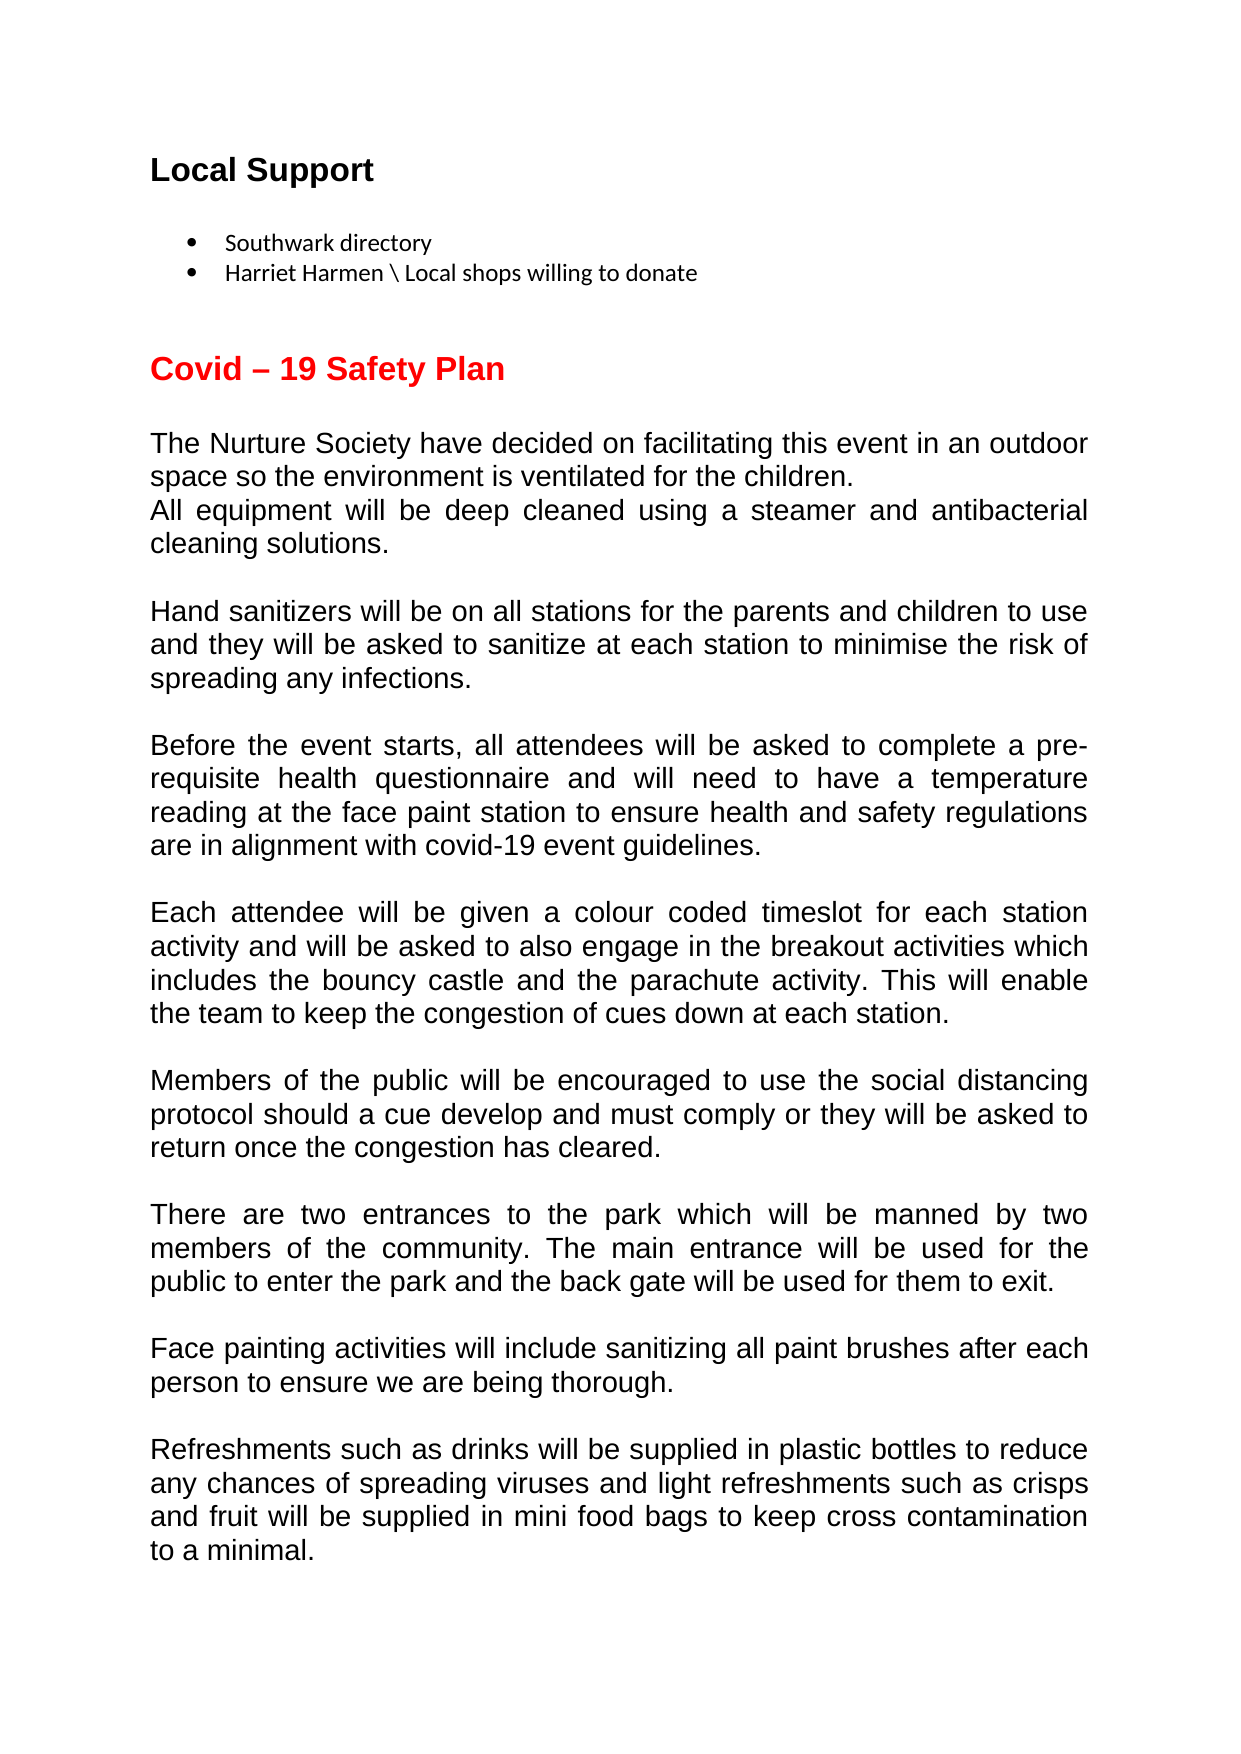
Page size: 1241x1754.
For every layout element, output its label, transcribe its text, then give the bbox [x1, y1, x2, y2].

text Refreshments such as drinks will be supplied in plastic bottles to reduce any chances of spreading viruses and light refreshments such as crisps and fruit will be supplied in mini food bags to keep cross contamination to a minimal. [150, 1432, 1090, 1566]
list Southwark directory [187, 227, 1090, 257]
text All equipment will be deep cleaned using a steamer and antibacterial cleaning solutions. [150, 493, 1090, 560]
text Before the event starts, all attendees will be asked to complete a pre-requisite health questionnaire and will need to have a temperature reading at the face paint station to ensure health and safety regulations are in alignment with covid-19 event guidelines. [150, 728, 1090, 862]
text There are two entrances to the park which will be manned by two members of the community. The main entrance will be used for the public to enter the park and the back gate will be used for them to exit. [150, 1197, 1090, 1298]
text Face painting activities will include sanitizing all paint brushes after each person to ensure we are being thorough. [150, 1331, 1090, 1398]
list Harriet Harmen \ Local shops willing to donate [187, 257, 1090, 288]
text Members of the public will be encouraged to use the social distancing protocol should a cue develop and must comply or they will be asked to return once the congestion has cleared. [150, 1063, 1090, 1164]
text Hand sanitizers will be on all stations for the parents and children to use and they will be asked to sanitize at each station to minimise the risk of spreading any infections. [150, 593, 1090, 694]
text Covid – 19 Safety Plan [150, 349, 1090, 387]
text The Nurture Society have decided on facilitating this event in an outdoor space so the environment is ventilated for the children. [150, 426, 1090, 493]
text Each attendee will be given a colour coded timeslot for each station activity and will be asked to also engage in the breakout activities which includes the bouncy castle and the parachute activity. This will enable the team to keep the congestion of cues down at each station. [150, 895, 1090, 1029]
text Local Support [150, 150, 1090, 188]
